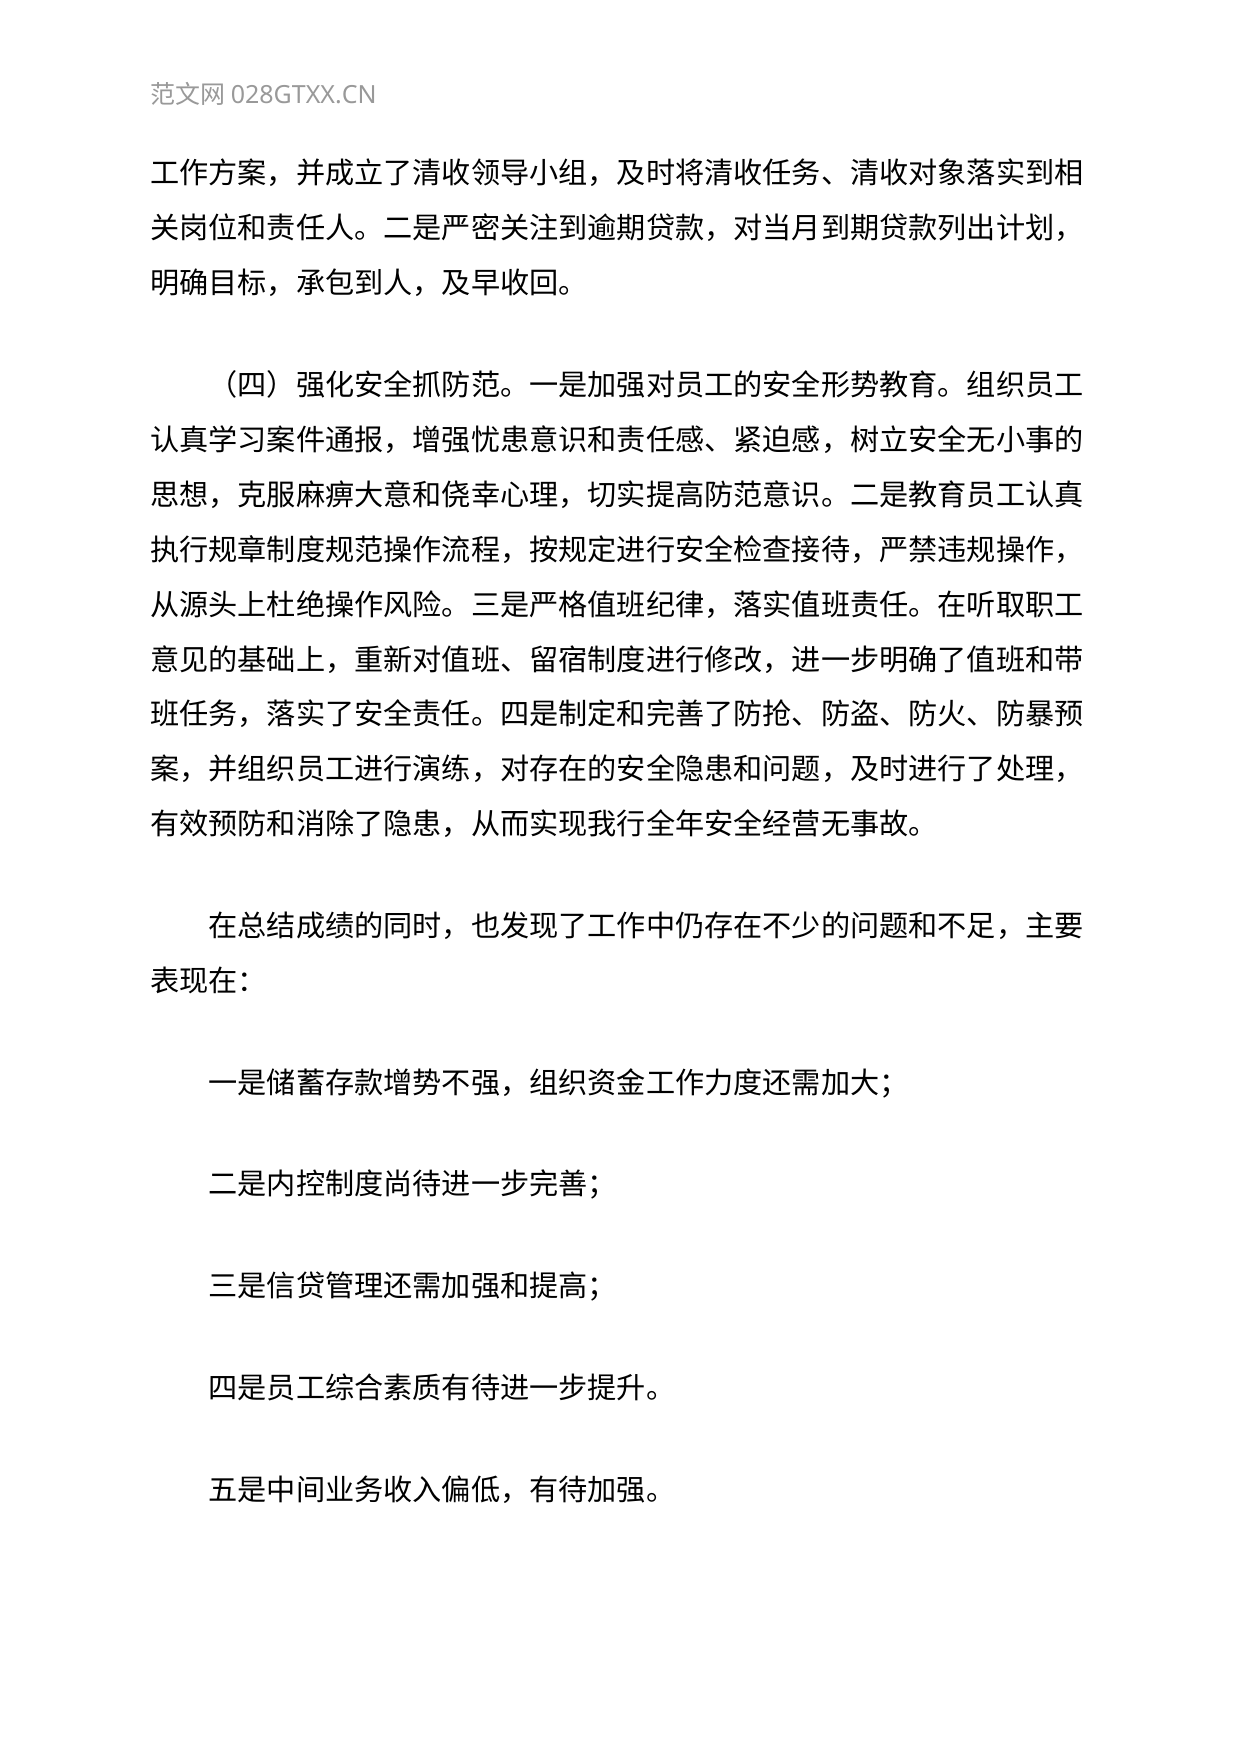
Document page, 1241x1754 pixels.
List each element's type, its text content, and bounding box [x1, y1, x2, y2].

text 三是信贷管理还需加强和提高； [150, 1263, 1090, 1305]
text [150, 150, 1090, 302]
text 四是员工综合素质有待进一步提升。 [150, 1364, 1090, 1407]
text 在总结成绩的同时，也发现了工作中仍存在不少的问题和不足，主要表现在： [150, 902, 1090, 1000]
text 一是储蓄存款增势不强，组织资金工作力度还需加大； [150, 1059, 1090, 1101]
text 五是中间业务收入偏低，有待加强。 [150, 1466, 1090, 1508]
text 二是内控制度尚待进一步完善； [150, 1161, 1090, 1203]
text （四）强化安全抓防范。一是加强对员工的安全形势教育。组织员工认真学习案件通报，增强忧患意识和责任感、紧迫感，树立安全无小事的思想，克服麻痹大意和侥幸心理，切实提高防范意识。二是教育员工认真执行规章制度规范操作流程，按规定进行安全检查接待，严禁违规操作，从源头上杜绝操作风险。三是严格值班纪律，落实值班责任。在听取职工意见的基础上，重新对值班、留宿制度进行修改，进一步明确了值班和带班任务，落实了安全责任。四是制定和完善了防抢、防盗、防火、防暴预案，并组织员工进行演练，对存在的安全隐患和问题，及时进行了处理，有效预防和消除了隐患，从而实现我行全年安全经营无事故。 [150, 362, 1090, 843]
